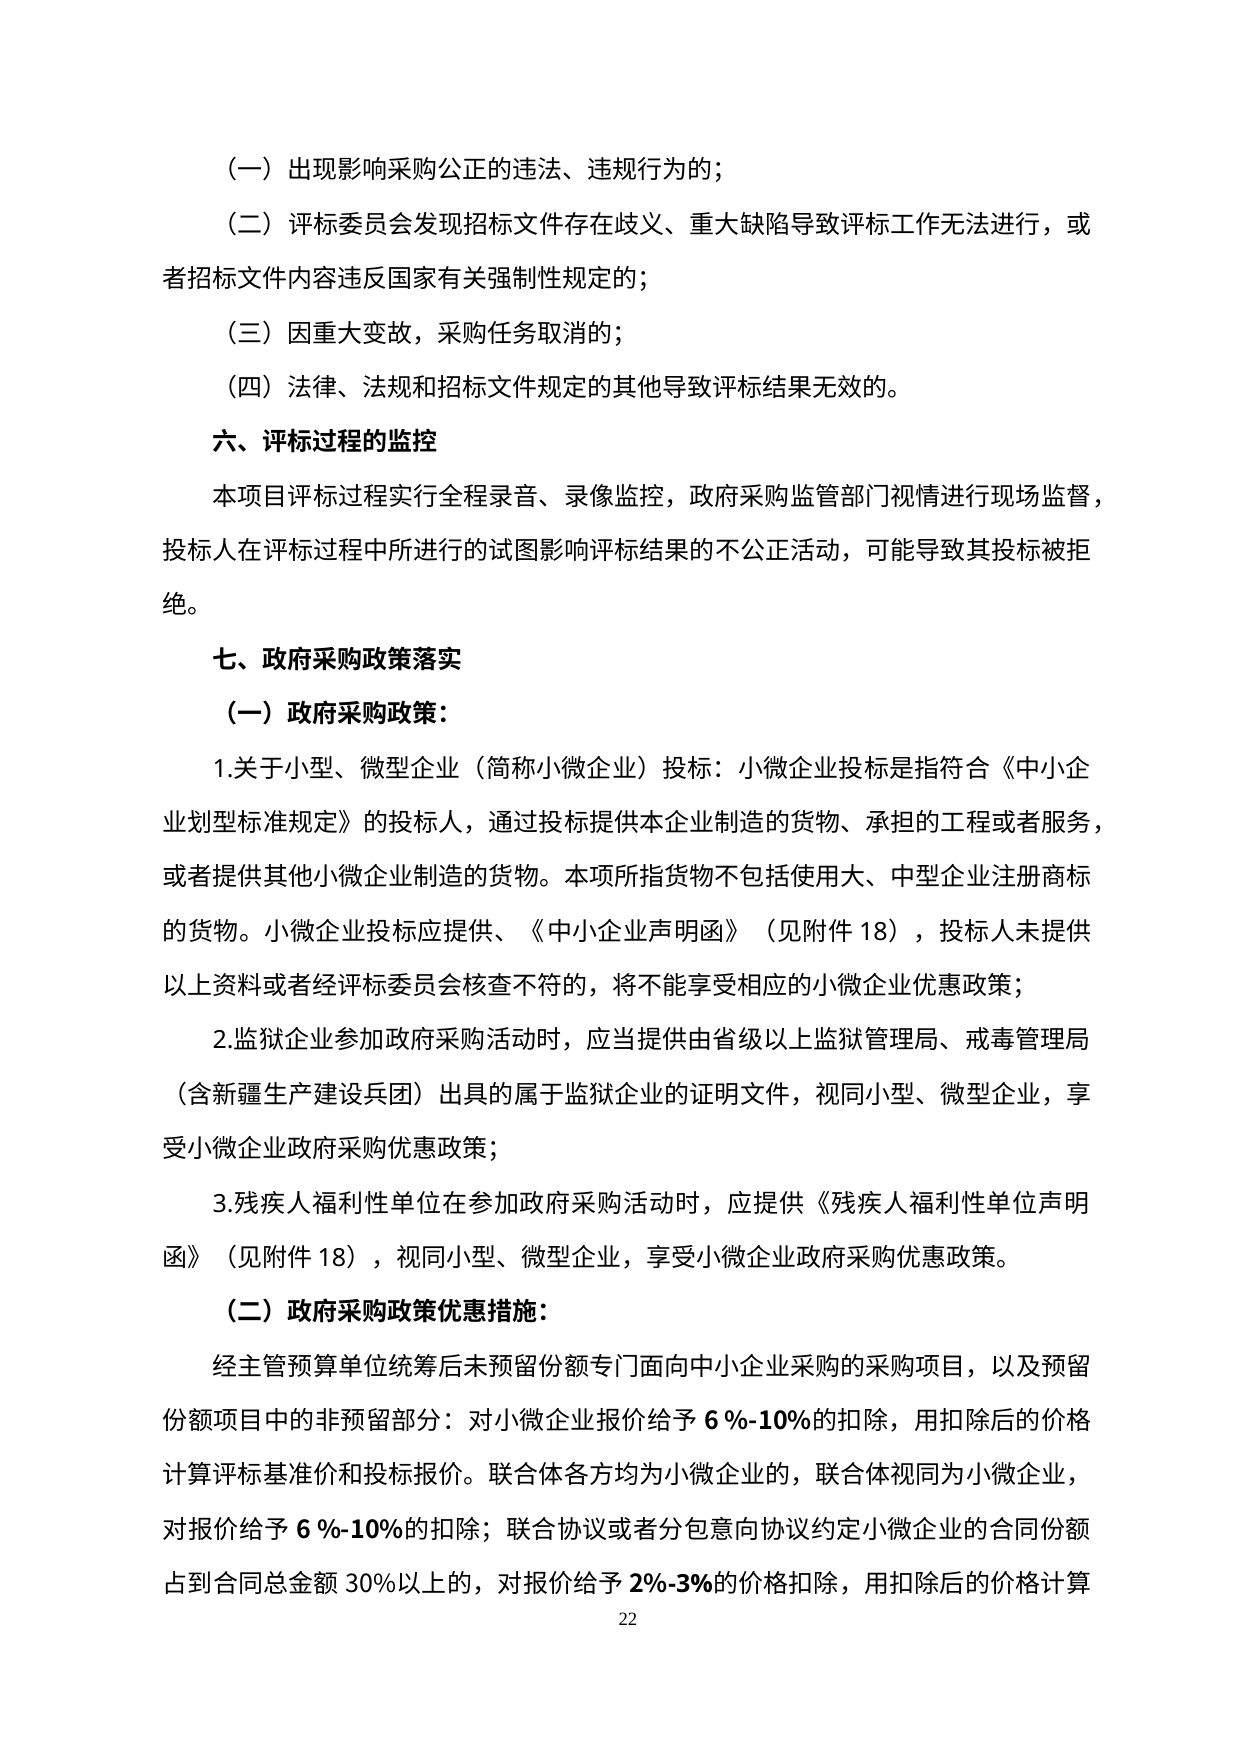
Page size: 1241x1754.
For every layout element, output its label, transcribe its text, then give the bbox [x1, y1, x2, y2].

text 3.残疾人福利性单位在参加政府采购活动时，应提供《残疾人福利性单位声明函》（见附件18），视同小型、微型企业，享受小微企业政府采购优惠政策。 [162, 1183, 1093, 1274]
text 本项目评标过程实行全程录音、录像监控，政府采购监管部门视情进行现场监督，投标人在评标过程中所进行的试图影响评标结果的不公正活动，可能导致其投标被拒绝。 [162, 476, 1093, 621]
text 2.监狱企业参加政府采购活动时，应当提供由省级以上监狱管理局、戒毒管理局（含新疆生产建设兵团）出具的属于监狱企业的证明文件，视同小型、微型企业，享受小微企业政府采购优惠政策； [162, 1020, 1093, 1165]
text （二）政府采购政策优惠措施： [162, 1292, 1093, 1328]
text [162, 1346, 1093, 1600]
text （三）因重大变故，采购任务取消的； [162, 313, 1093, 349]
text （一）出现影响采购公正的违法、违规行为的； [162, 150, 1093, 186]
text 六、评标过程的监控 [162, 422, 1093, 458]
text （一）政府采购政策： [162, 694, 1093, 730]
text （四）法律、法规和招标文件规定的其他导致评标结果无效的。 [162, 367, 1093, 404]
text 1.关于小型、微型企业（简称小微企业）投标：小微企业投标是指符合《中小企业划型标准规定》的投标人，通过投标提供本企业制造的货物、承担的工程或者服务，或者提供其他小微企业制造的货物。本项所指货物不包括使用大、中型企业注册商标的货物。小微企业投标应提供、《中小企业声明函》（见附件18），投标人未提供以上资料或者经评标委员会核查不符的，将不能享受相应的小微企业优惠政策； [162, 748, 1093, 1002]
text 七、政府采购政策落实 [162, 639, 1093, 676]
text （二）评标委员会发现招标文件存在歧义、重大缺陷导致评标工作无法进行，或者招标文件内容违反国家有关强制性规定的； [162, 204, 1093, 295]
